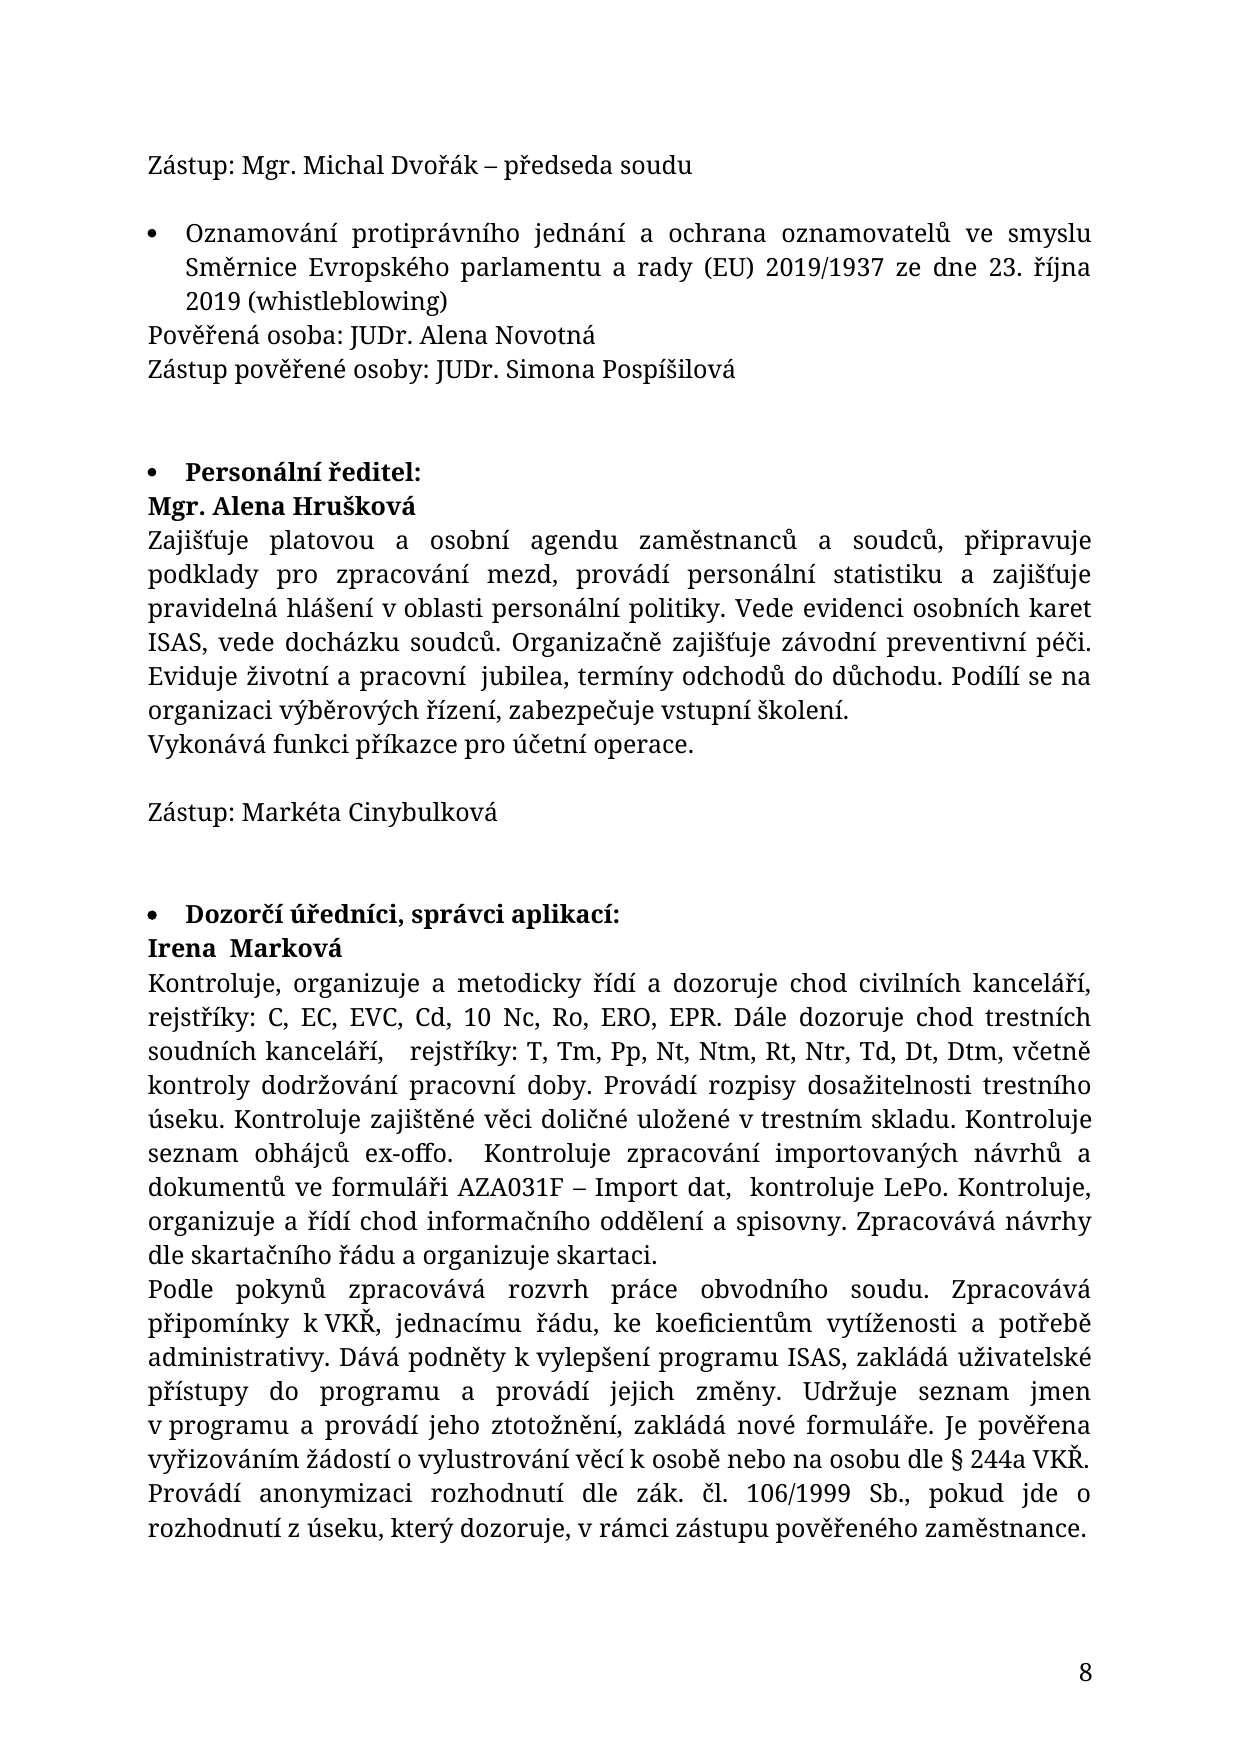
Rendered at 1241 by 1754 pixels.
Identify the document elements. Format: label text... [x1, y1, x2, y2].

text Mgr. Alena Hrušková [148, 488, 1092, 522]
list Dozorčí úředníci, správci aplikací: [148, 897, 1092, 931]
text Vykonává funkci příkazce pro účetní operace. [148, 727, 1092, 761]
text Provádí anonymizaci rozhodnutí dle zák. čl. 106/1999 Sb., pokud jde o rozhodnutí z úseku, který dozoruje, v rámci zástupu pověřeného zaměstnance. [148, 1476, 1092, 1544]
text Zástup: Markéta Cinybulková [148, 795, 1092, 829]
text Podle pokynů zpracovává rozvrh práce obvodního soudu. Zpracovává připomínky k VKŘ, jednacímu řádu, ke koeficientům vytíženosti a potřebě administrativy. Dává podněty k vylepšení programu ISAS, zakládá uživatelské přístupy do programu a provádí jejich změny. Udržuje seznam jmen v programu a provádí jeho ztotožnění, zakládá nové formuláře. Je pověřena vyřizováním žádostí o vylustrování věcí k osobě nebo na osobu dle § 244a VKŘ. [148, 1272, 1092, 1476]
text Zástup: Mgr. Michal Dvořák – předseda soudu [148, 148, 1092, 182]
text Zajišťuje platovou a osobní agendu zaměstnanců a soudců, připravuje podklady pro zpracování mezd, provádí personální statistiku a zajišťuje pravidelná hlášení v oblasti personální politiky. Vede evidenci osobních karet ISAS, vede docházku soudců. Organizačně zajišťuje závodní preventivní péči. Eviduje životní a pracovní jubilea, termíny odchodů do důchodu. Podílí se na organizaci výběrových řízení, zabezpečuje vstupní školení. [148, 522, 1092, 727]
text Zástup pověřené osoby: JUDr. Simona Pospíšilová [148, 352, 1092, 386]
list Personální ředitel: [148, 454, 1092, 488]
text Irena Marková [148, 931, 1092, 965]
list Oznamování protiprávního jednání a ochrana oznamovatelů ve smyslu Směrnice Evropského parlamentu a rady (EU) 2019/1937 ze dne 23. října 2019 (whistleblowing) [148, 216, 1092, 318]
text Pověřená osoba: JUDr. Alena Novotná [148, 318, 1092, 352]
text Kontroluje, organizuje a metodicky řídí a dozoruje chod civilních kanceláří, rejstříky: C, EC, EVC, Cd, 10 Nc, Ro, ERO, EPR. Dále dozoruje chod trestních soudních kanceláří, rejstříky: T, Tm, Pp, Nt, Ntm, Rt, Ntr, Td, Dt, Dtm, včetně kontroly dodržování pracovní doby. Provádí rozpisy dosažitelnosti trestního úseku. Kontroluje zajištěné věci doličné uložené v trestním skladu. Kontroluje seznam obhájců ex-offo. Kontroluje zpracování importovaných návrhů a dokumentů ve formuláři AZA031F – Import dat, kontroluje LePo. Kontroluje, organizuje a řídí chod informačního oddělení a spisovny. Zpracovává návrhy dle skartačního řádu a organizuje skartaci. [148, 965, 1092, 1272]
